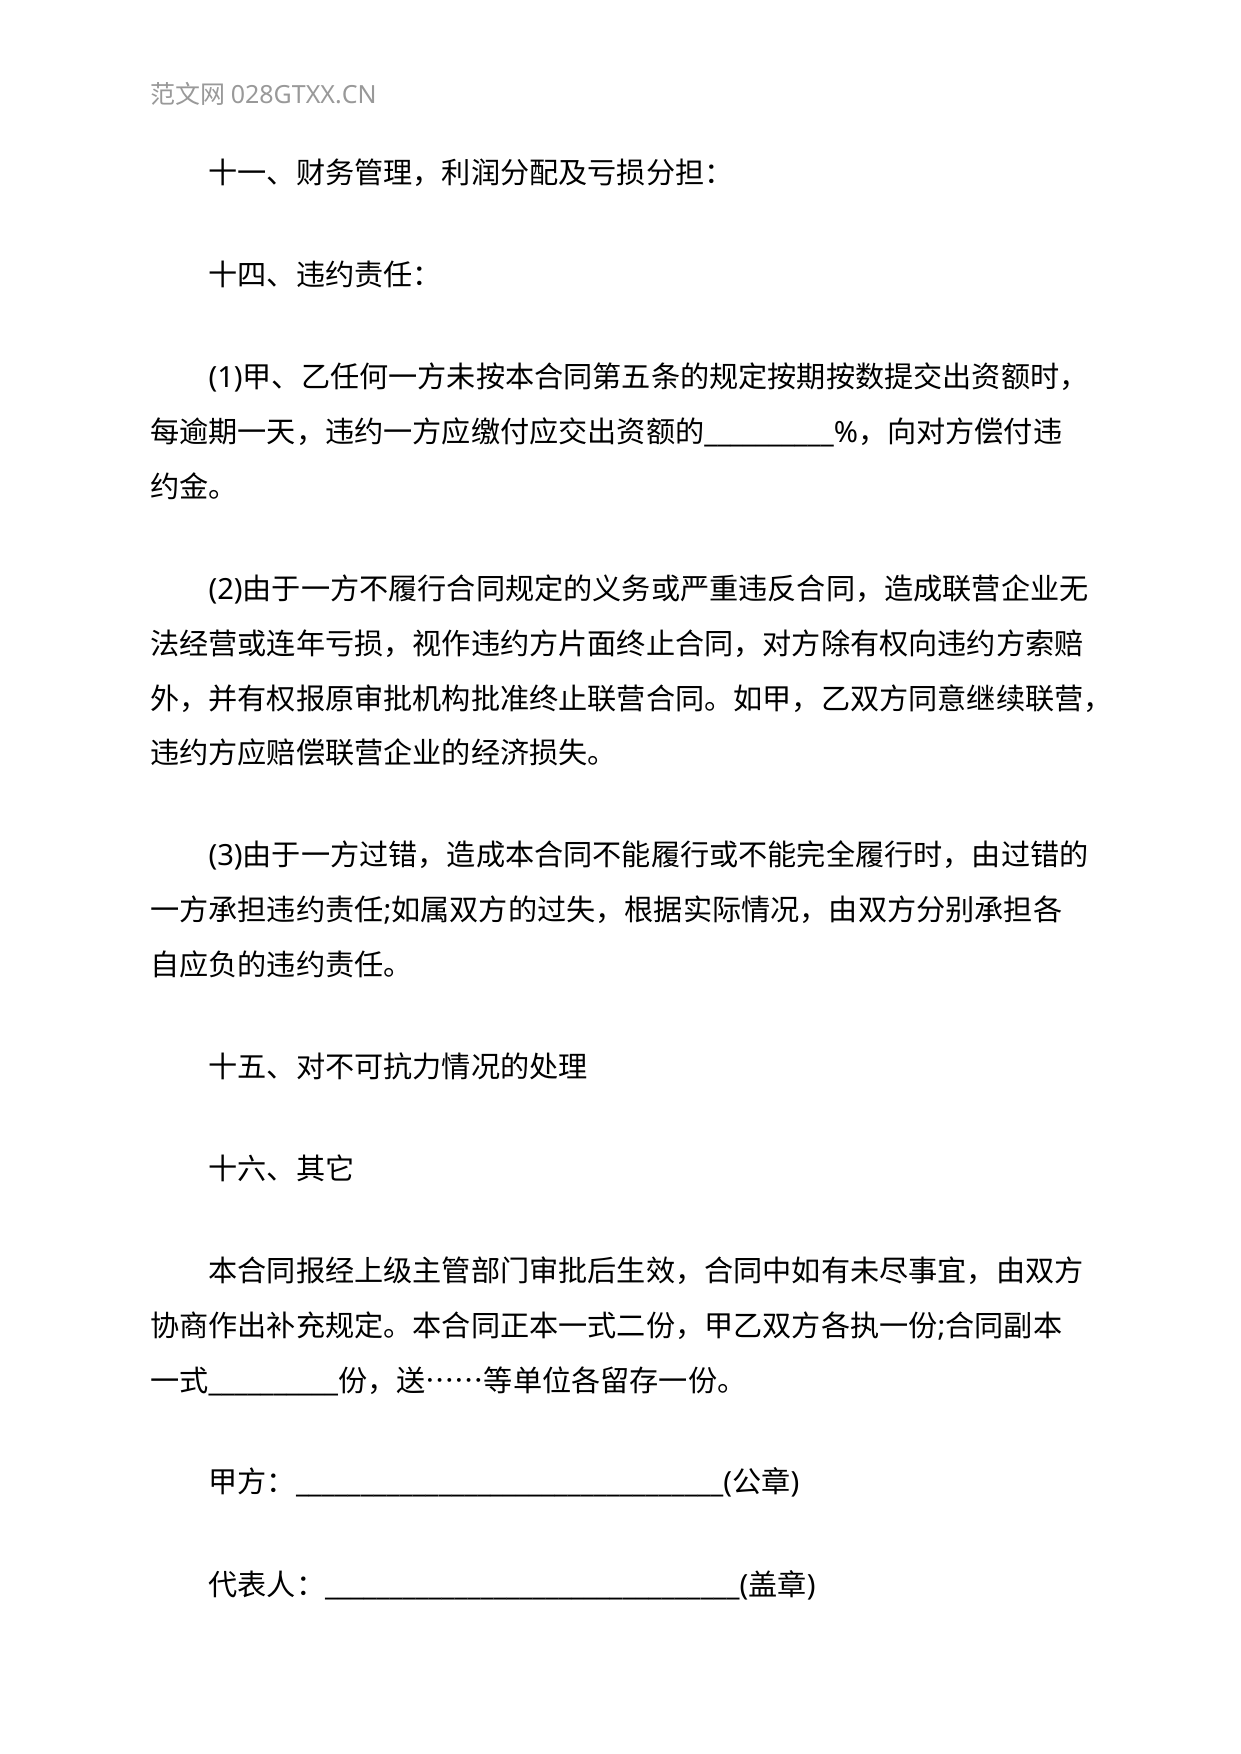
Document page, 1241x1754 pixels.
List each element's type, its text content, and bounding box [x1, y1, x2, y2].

text 甲方：_________________________________(公章) [150, 1459, 1090, 1501]
text (1)甲、乙任何一方未按本合同第五条的规定按期按数提交出资额时，每逾期一天，违约一方应缴付应交出资额的__________%，向对方偿付违约金。 [150, 353, 1090, 506]
text 十一、财务管理，利润分配及亏损分担： [150, 150, 1090, 192]
text 本合同报经上级主管部门审批后生效，合同中如有未尽事宜，由双方协商作出补充规定。本合同正本一式二份，甲乙双方各执一份;合同副本一式__________份，送……等单位各留存一份。 [150, 1247, 1090, 1399]
text (2)由于一方不履行合同规定的义务或严重违反合同，造成联营企业无法经营或连年亏损，视作违约方片面终止合同，对方除有权向违约方索赔外，并有权报原审批机构批准终止联营合同。如甲，乙双方同意继续联营，违约方应赔偿联营企业的经济损失。 [150, 565, 1090, 772]
text 十四、违约责任： [150, 252, 1090, 294]
text 十六、其它 [150, 1145, 1090, 1188]
text 代表人：________________________________(盖章) [150, 1561, 1090, 1603]
text (3)由于一方过错，造成本合同不能履行或不能完全履行时，由过错的一方承担违约责任;如属双方的过失，根据实际情况，由双方分别承担各自应负的违约责任。 [150, 832, 1090, 984]
text 十五、对不可抗力情况的处理 [150, 1044, 1090, 1086]
